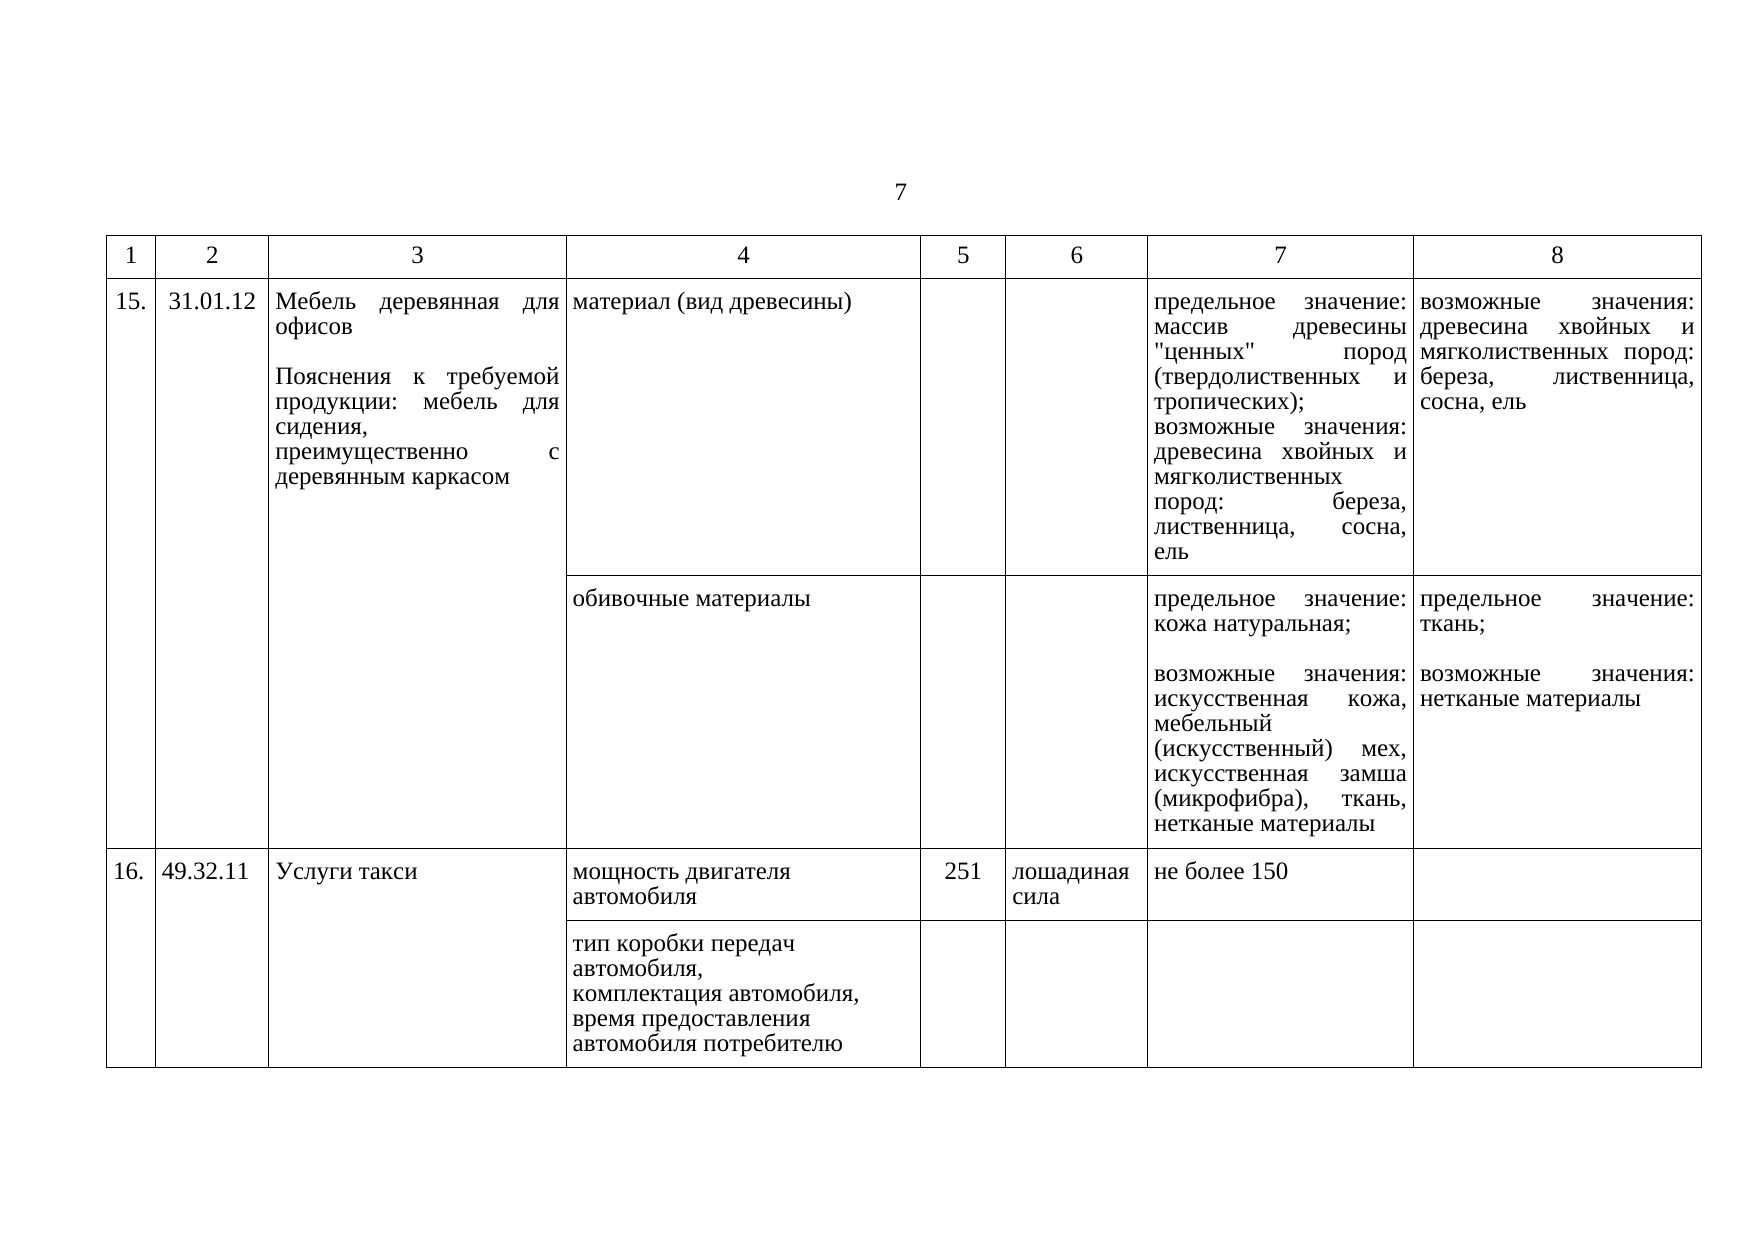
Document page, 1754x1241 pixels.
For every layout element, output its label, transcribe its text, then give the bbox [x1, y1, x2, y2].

table_header 2 [156, 236, 268, 278]
table_header 7 [1148, 236, 1413, 278]
table_cell предельное значение: кожа натуральная; возможные значения: искусственная кожа, мебельный (искусственный) мех, искусственная замша (микрофибра), ткань, нетканые материалы [1148, 576, 1413, 847]
table_header 6 [1006, 236, 1147, 278]
table_header 5 [921, 236, 1005, 278]
table_cell [1006, 921, 1147, 1067]
table_cell предельное значение: ткань; возможные значения: нетканые материалы [1414, 576, 1701, 847]
table_cell материал (вид древесины) [567, 279, 920, 575]
table_cell [1414, 849, 1701, 920]
table_cell [1006, 279, 1147, 575]
table_cell 31.01.12 [156, 279, 268, 847]
table_cell 251 [921, 849, 1005, 920]
table_cell [1148, 921, 1413, 1067]
table_cell [921, 279, 1005, 575]
table_cell [921, 921, 1005, 1067]
table_cell 49.32.11 [156, 849, 268, 1067]
table_cell предельное значение: массив древесины "ценных" пород (твердолиственных и тропических); возможные значения: древесина хвойных и мягколиственных пород: береза, лиственница, сосна, ель [1148, 279, 1413, 575]
table_cell возможные значения: древесина хвойных и мягколиственных пород: береза, лиственница, сосна, ель [1414, 279, 1701, 575]
text 7 [106, 177, 1695, 206]
table_cell тип коробки передач автомобиля, комплектация автомобиля, время предоставления автомобиля потребителю [567, 921, 920, 1067]
table_header 8 [1414, 236, 1701, 278]
table_cell [921, 576, 1005, 847]
table_header 3 [269, 236, 566, 278]
table_cell лошадиная сила [1006, 849, 1147, 920]
table_cell обивочные материалы [567, 576, 920, 847]
table_cell не более 150 [1148, 849, 1413, 920]
table_cell мощность двигателя автомобиля [567, 849, 920, 920]
table_cell 15. [107, 279, 155, 847]
table_header 1 [107, 236, 155, 278]
table_header 4 [567, 236, 920, 278]
table_cell [1006, 576, 1147, 847]
table_cell 16. [107, 849, 155, 1067]
table_cell Мебель деревянная для офисов Пояснения к требуемой продукции: мебель для сидения, преимущественно с деревянным каркасом [269, 279, 566, 847]
table_cell [1414, 921, 1701, 1067]
table_cell Услуги такси [269, 849, 566, 1067]
